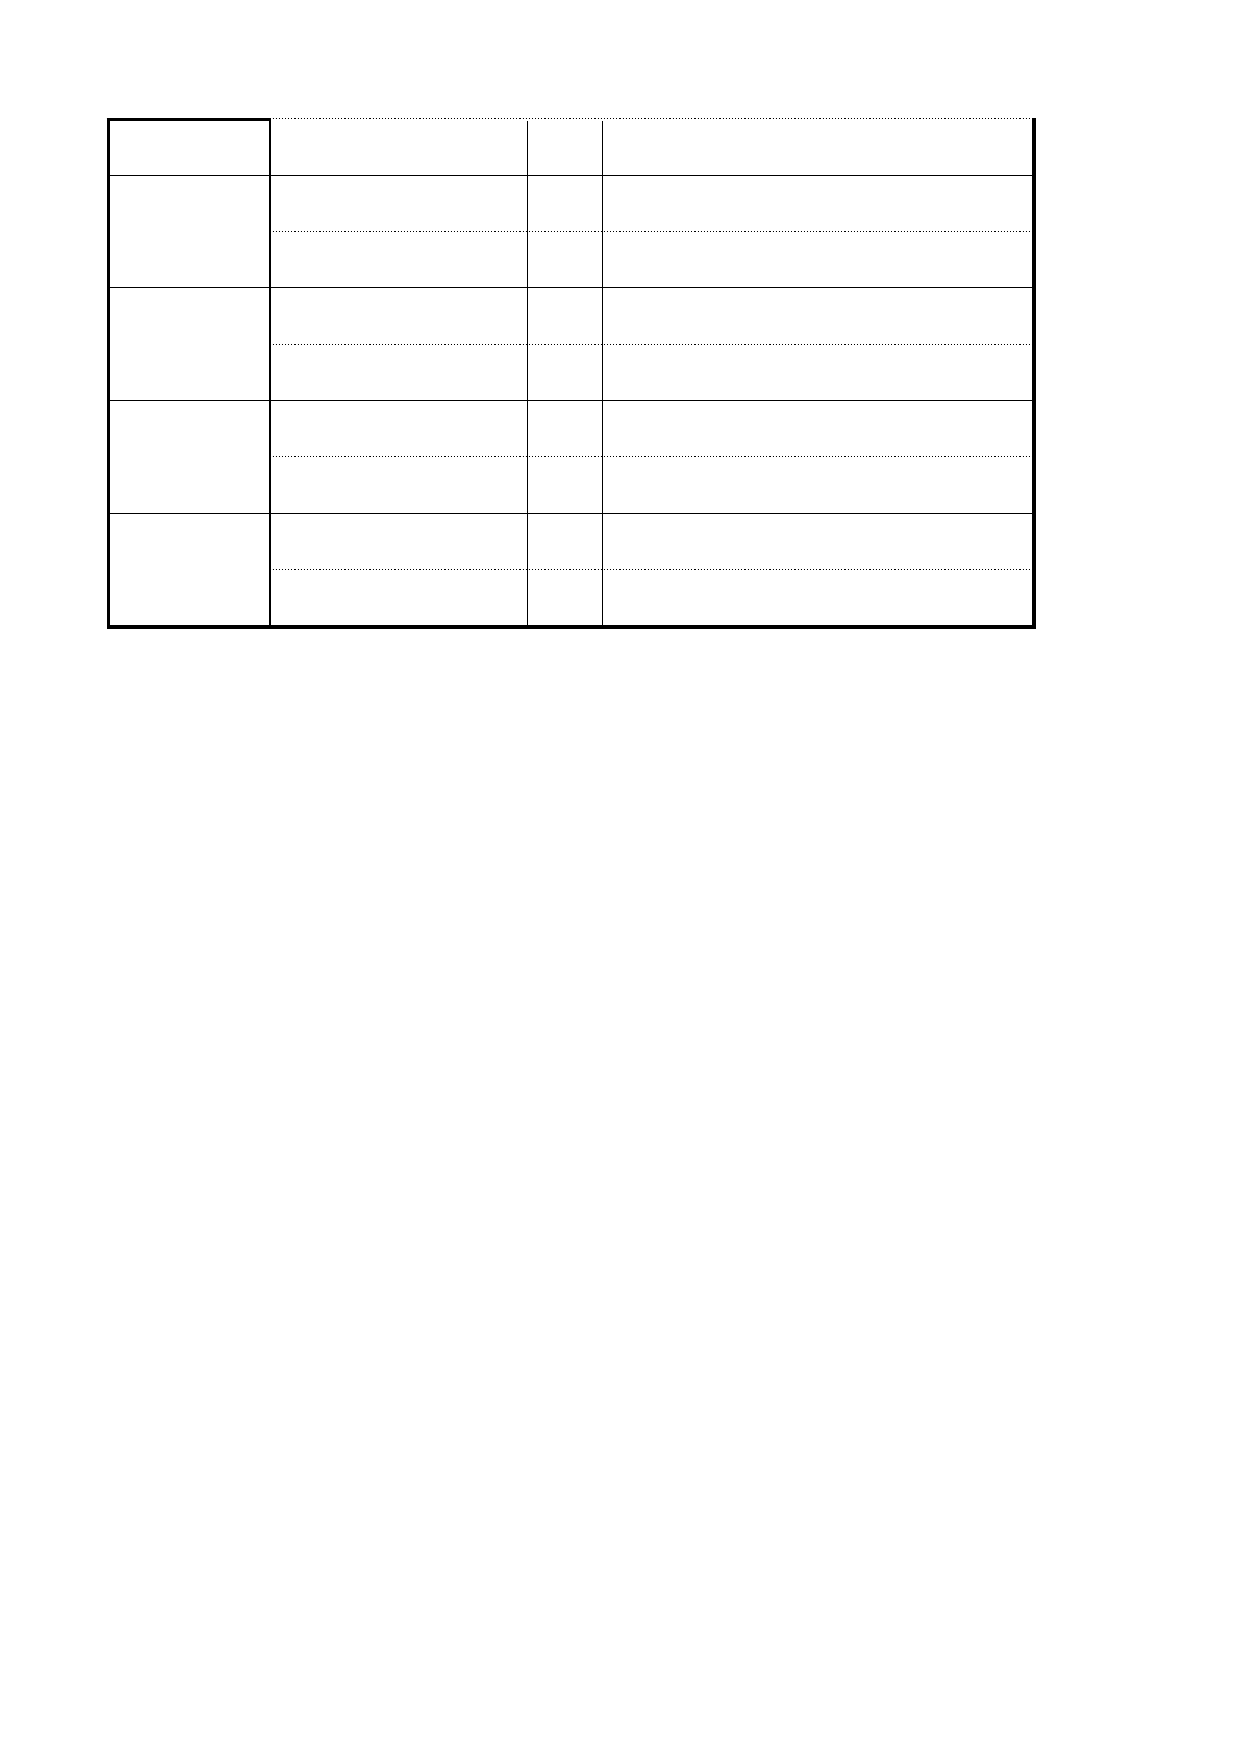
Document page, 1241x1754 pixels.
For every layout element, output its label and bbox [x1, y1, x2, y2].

table_cell [603, 288, 1032, 343]
table_cell [271, 514, 527, 569]
table_cell [528, 344, 602, 400]
table_cell [528, 514, 602, 569]
table_cell [603, 569, 1032, 625]
table_cell [603, 231, 1032, 287]
table_cell [528, 569, 602, 625]
table_cell [110, 288, 269, 400]
table_cell [528, 288, 602, 343]
table_cell [271, 401, 527, 456]
table_cell [603, 514, 1032, 569]
table_cell [110, 514, 269, 625]
table_cell [603, 401, 1032, 456]
table_cell [528, 456, 602, 513]
table_cell [528, 231, 602, 287]
table_cell [271, 344, 527, 400]
table_cell [271, 288, 527, 343]
table_cell [528, 401, 602, 456]
table_cell [603, 344, 1032, 400]
table_cell [271, 569, 527, 625]
table_cell [271, 231, 527, 287]
table_cell [527, 118, 603, 174]
table_cell [110, 401, 269, 513]
table_cell [110, 176, 269, 287]
table_cell [271, 118, 527, 174]
table_cell [271, 456, 527, 513]
table_cell [603, 118, 1032, 174]
table_cell [271, 176, 527, 231]
table_cell [603, 176, 1032, 231]
table_cell [603, 456, 1032, 513]
table_cell [110, 121, 269, 174]
table_cell [528, 176, 602, 231]
